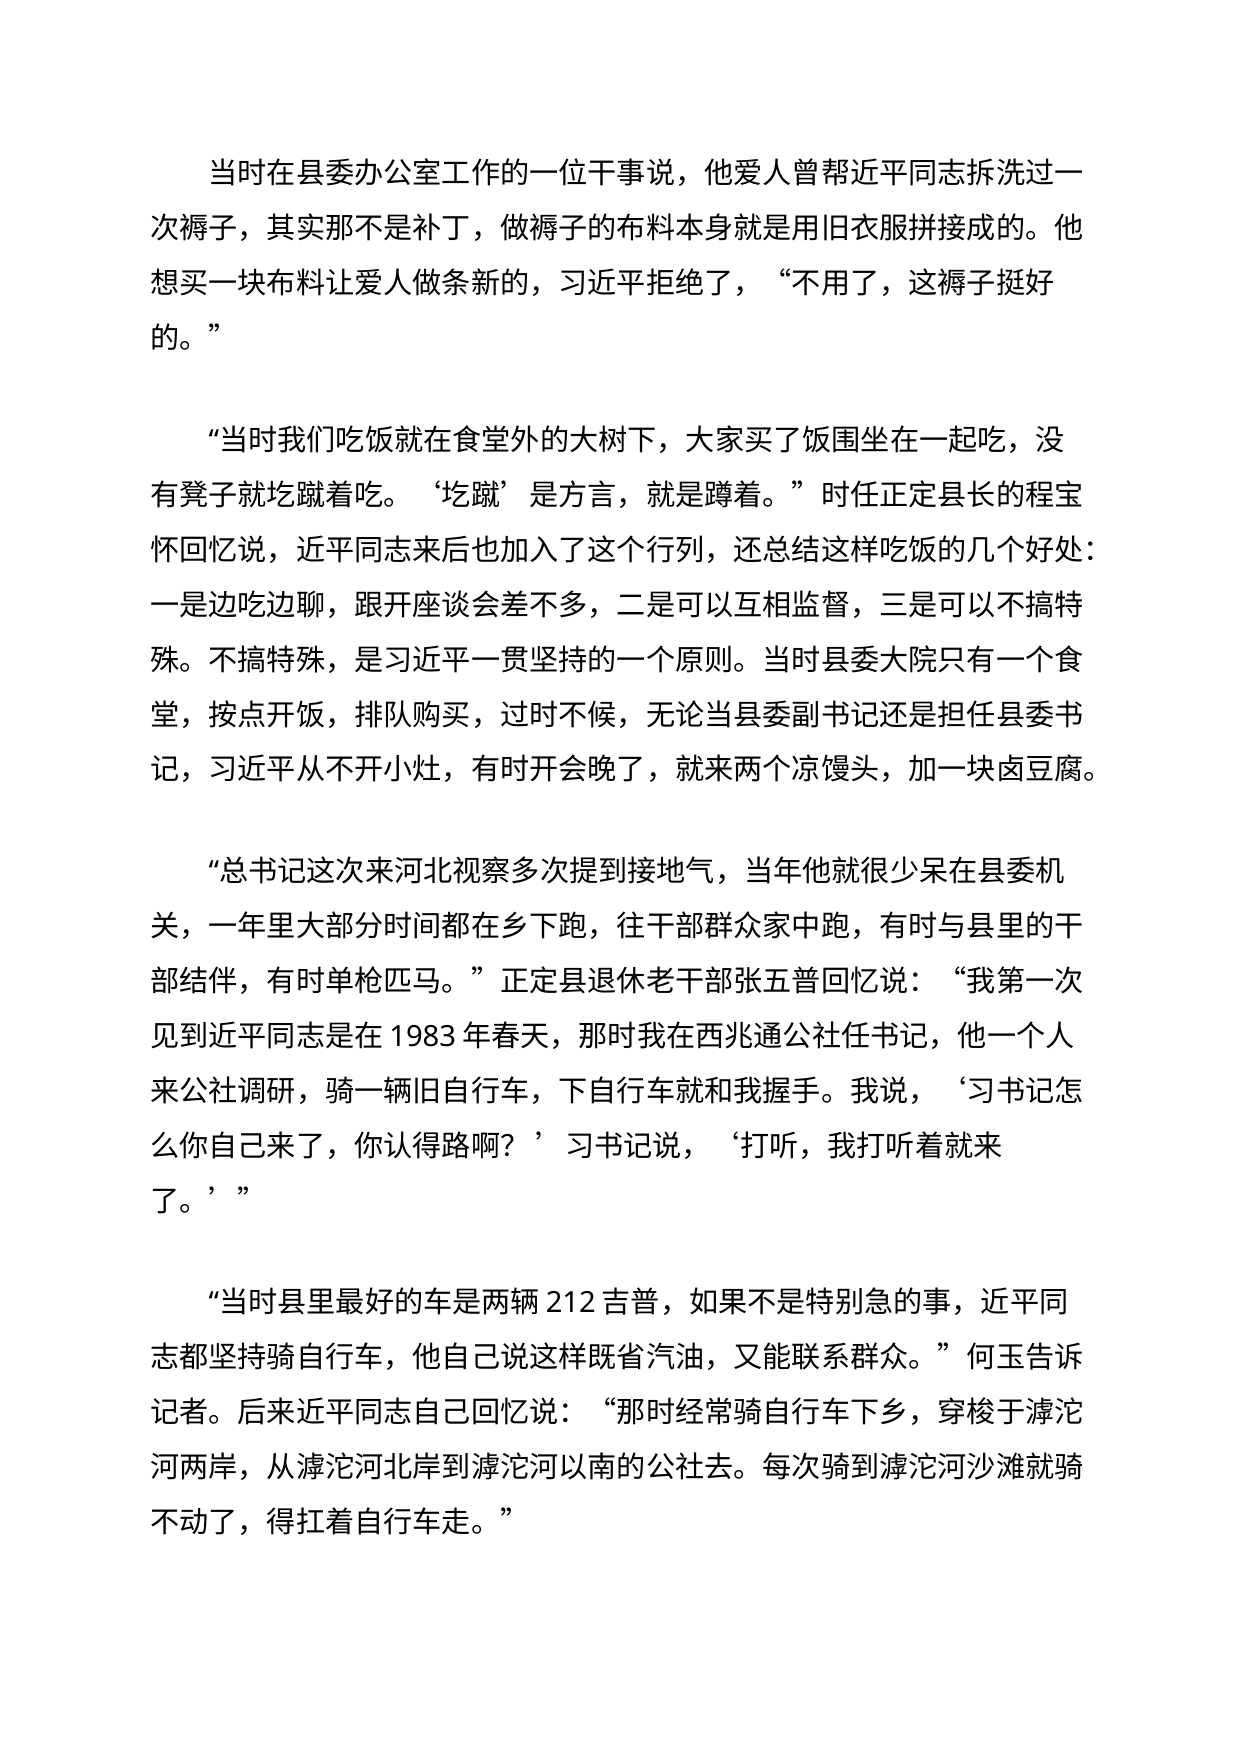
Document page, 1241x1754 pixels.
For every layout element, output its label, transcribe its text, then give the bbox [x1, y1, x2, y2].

text 当时在县委办公室工作的一位干事说，他爱人曾帮近平同志拆洗过一次褥子，其实那不是补丁，做褥子的布料本身就是用旧衣服拼接成的。他想买一块布料让爱人做条新的，习近平拒绝了，“不用了，这褥子挺好的。” [150, 150, 1090, 357]
text “当时我们吃饭就在食堂外的大树下，大家买了饭围坐在一起吃，没有凳子就圪蹴着吃。‘圪蹴’是方言，就是蹲着。”时任正定县长的程宝怀回忆说，近平同志来后也加入了这个行列，还总结这样吃饭的几个好处：一是边吃边聊，跟开座谈会差不多，二是可以互相监督，三是可以不搞特殊。不搞特殊，是习近平一贯坚持的一个原则。当时县委大院只有一个食堂，按点开饭，排队购买，过时不候，无论当县委副书记还是担任县委书记，习近平从不开小灶，有时开会晚了，就来两个凉馒头，加一块卤豆腐。 [150, 416, 1090, 788]
text “当时县里最好的车是两辆212吉普，如果不是特别急的事，近平同志都坚持骑自行车，他自己说这样既省汽油，又能联系群众。”何玉告诉记者。后来近平同志自己回忆说：“那时经常骑自行车下乡，穿梭于滹沱河两岸，从滹沱河北岸到滹沱河以南的公社去。每次骑到滹沱河沙滩就骑不动了，得扛着自行车走。” [150, 1279, 1090, 1541]
text “总书记这次来河北视察多次提到接地气，当年他就很少呆在县委机关，一年里大部分时间都在乡下跑，往干部群众家中跑，有时与县里的干部结伴，有时单枪匹马。”正定县退休老干部张五普回忆说：“我第一次见到近平同志是在1983年春天，那时我在西兆通公社任书记，他一个人来公社调研，骑一辆旧自行车，下自行车就和我握手。我说，‘习书记怎么你自己来了，你认得路啊？ ’习书记说，‘打听，我打听着就来了。’” [150, 848, 1090, 1219]
